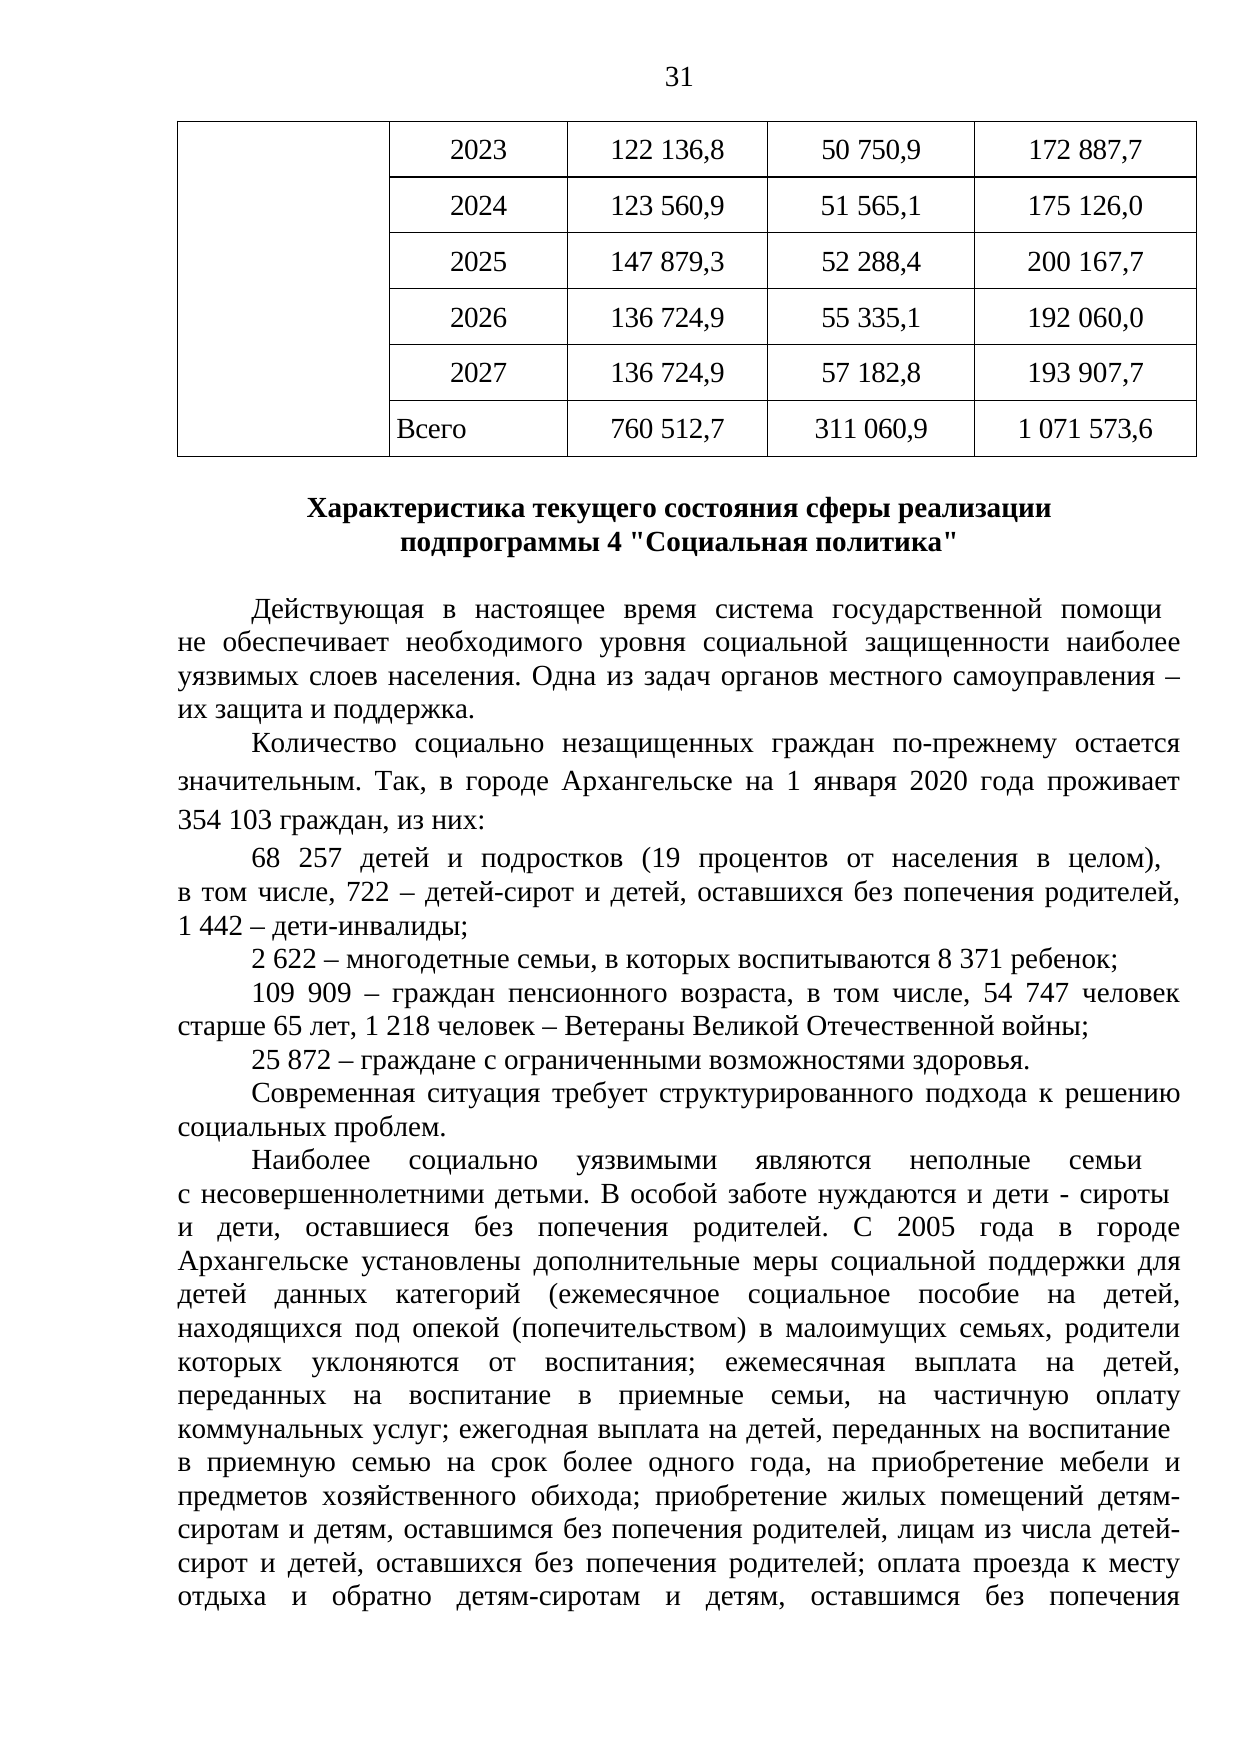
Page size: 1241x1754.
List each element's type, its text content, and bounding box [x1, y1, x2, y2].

table_cell 760 512,7 [568, 401, 767, 456]
table_cell 51 565,1 [768, 178, 974, 232]
text Характеристика текущего состояния сферы реализации [177, 490, 1181, 524]
table_cell 193 907,7 [975, 345, 1196, 400]
table_cell 52 288,4 [768, 233, 974, 288]
table_cell 2027 [390, 345, 567, 400]
table_cell 50 750,9 [768, 122, 974, 176]
text Действующая в настоящее время система государственной помощи не обеспечивает необходимого уровня социальной защищенности наиболее уязвимых слоев населения. Одна из задач органов местного самоуправления – их защита и поддержка. [177, 591, 1181, 725]
table_cell 2023 [390, 122, 567, 176]
table_cell 2025 [390, 233, 567, 288]
table_cell 2024 [390, 178, 567, 232]
text 2 622 – многодетные семьи, в которых воспитываются 8 371 ребенок; [177, 941, 1181, 975]
table_cell 172 887,7 [975, 122, 1196, 176]
text 68 257 детей и подростков (19 процентов от населения в целом), в том числе, 722 – детей-сирот и детей, оставшихся без попечения родителей, 1 442 – дети-инвалиды; [177, 841, 1181, 941]
text подпрограммы 4 "Социальная политика" [177, 524, 1181, 557]
table_cell 175 126,0 [975, 178, 1196, 232]
text 109 909 – граждан пенсионного возраста, в том числе, 54 747 человек старше 65 лет, 1 218 человек – Ветераны Великой Отечественной войны; [177, 975, 1181, 1042]
table_cell 123 560,9 [568, 178, 767, 232]
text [177, 1142, 1181, 1612]
table_cell 55 335,1 [768, 289, 974, 344]
table_cell 1 071 573,6 [975, 401, 1196, 456]
table_cell 57 182,8 [768, 345, 974, 400]
text Современная ситуация требует структурированного подхода к решению социальных проблем. [177, 1075, 1181, 1142]
table_cell 147 879,3 [568, 233, 767, 288]
table_cell Всего [390, 401, 567, 456]
table_cell 311 060,9 [768, 401, 974, 456]
text 25 872 – граждане с ограниченными возможностями здоровья. [177, 1042, 1181, 1075]
table_cell 136 724,9 [568, 289, 767, 344]
table_cell 200 167,7 [975, 233, 1196, 288]
table_cell 136 724,9 [568, 345, 767, 400]
table_cell 2026 [390, 289, 567, 344]
table_cell 122 136,8 [568, 122, 767, 176]
table_cell 192 060,0 [975, 289, 1196, 344]
text Количество социально незащищенных граждан по-прежнему остается значительным. Так, в городе Архангельске на 1 января 2020 года проживает 354 103 граждан, из них: [177, 725, 1181, 836]
